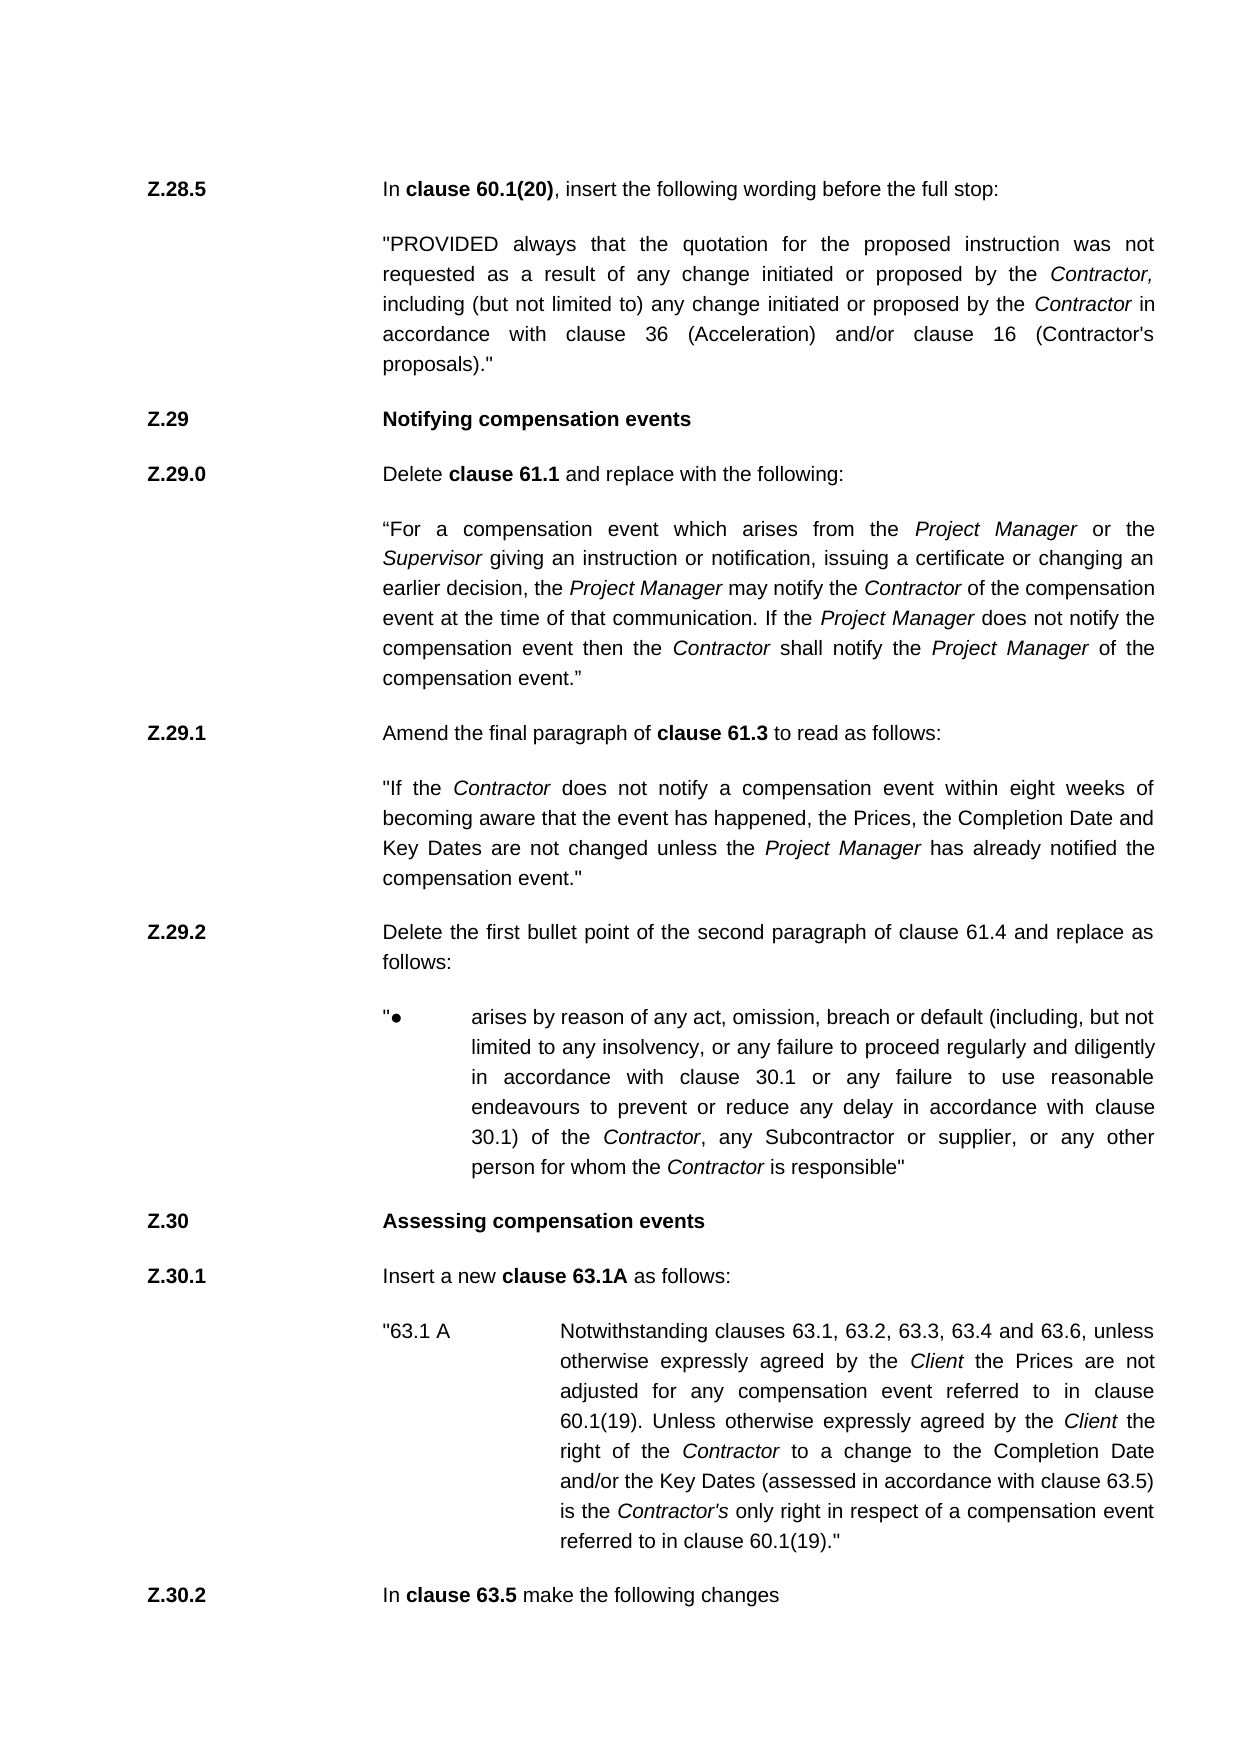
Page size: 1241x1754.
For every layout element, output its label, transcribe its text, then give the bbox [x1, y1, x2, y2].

table_cell Delete the first bullet point of the second paragraph of clause 61.4 and replace as follows: "● arises by reason of any act, omission, breach or default (including, but not limited to any insolvency, or any failure to proceed regularly and diligently in accordance with clause 30.1 or any failure to use reasonable endeavours to prevent or reduce any delay in accordance with clause 30.1) of the Contractor, any Subcontractor or supplier, or any other person for whom the Contractor is responsible" [371, 920, 1166, 1209]
table_cell Z.29.1 [136, 721, 371, 920]
table_cell Z.28.5 [136, 177, 371, 407]
table_cell In clause 60.1(20), insert the following wording before the full stop: "PROVIDED always that the quotation for the proposed instruction was not requested as a result of any change initiated or proposed by the Contractor, including (but not limited to) any change initiated or proposed by the Contractor in accordance with clause 36 (Acceleration) and/or clause 16 (Contractor's proposals)." [371, 177, 1166, 407]
table_cell Insert a new clause 63.1A as follows: "63.1 A Notwithstanding clauses 63.1, 63.2, 63.3, 63.4 and 63.6, unless otherwise expressly agreed by the Client the Prices are not adjusted for any compensation event referred to in clause 60.1(19). Unless otherwise expressly agreed by the Client the right of the Contractor to a change to the Completion Date and/or the Key Dates (assessed in accordance with clause 63.5) is the Contractor's only right in respect of a compensation event referred to in clause 60.1(19)." [371, 1264, 1166, 1583]
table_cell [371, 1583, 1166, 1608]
table_cell Z.30.1 [136, 1264, 371, 1583]
table_cell Amend the final paragraph of clause 61.3 to read as follows: "If the Contractor does not notify a compensation event within eight weeks of becoming aware that the event has happened, the Prices, the Completion Date and Key Dates are not changed unless the Project Manager has already notified the compensation event." [371, 721, 1166, 920]
table_cell Z.29.2 [136, 920, 371, 1209]
table_cell Notifying compensation events [371, 407, 1166, 461]
table_cell Z.29.0 [136, 461, 371, 721]
table_cell Assessing compensation events [371, 1209, 1166, 1264]
table_cell Delete clause 61.1 and replace with the following: “For a compensation event which arises from the Project Manager or the Supervisor giving an instruction or notification, issuing a certificate or changing an earlier decision, the Project Manager may notify the Contractor of the compensation event at the time of that communication. If the Project Manager does not notify the compensation event then the Contractor shall notify the Project Manager of the compensation event.” [371, 461, 1166, 721]
table_cell Z.29 [136, 407, 371, 461]
table_cell Z.30 [136, 1209, 371, 1264]
table_cell Z.30.2 [136, 1583, 371, 1608]
